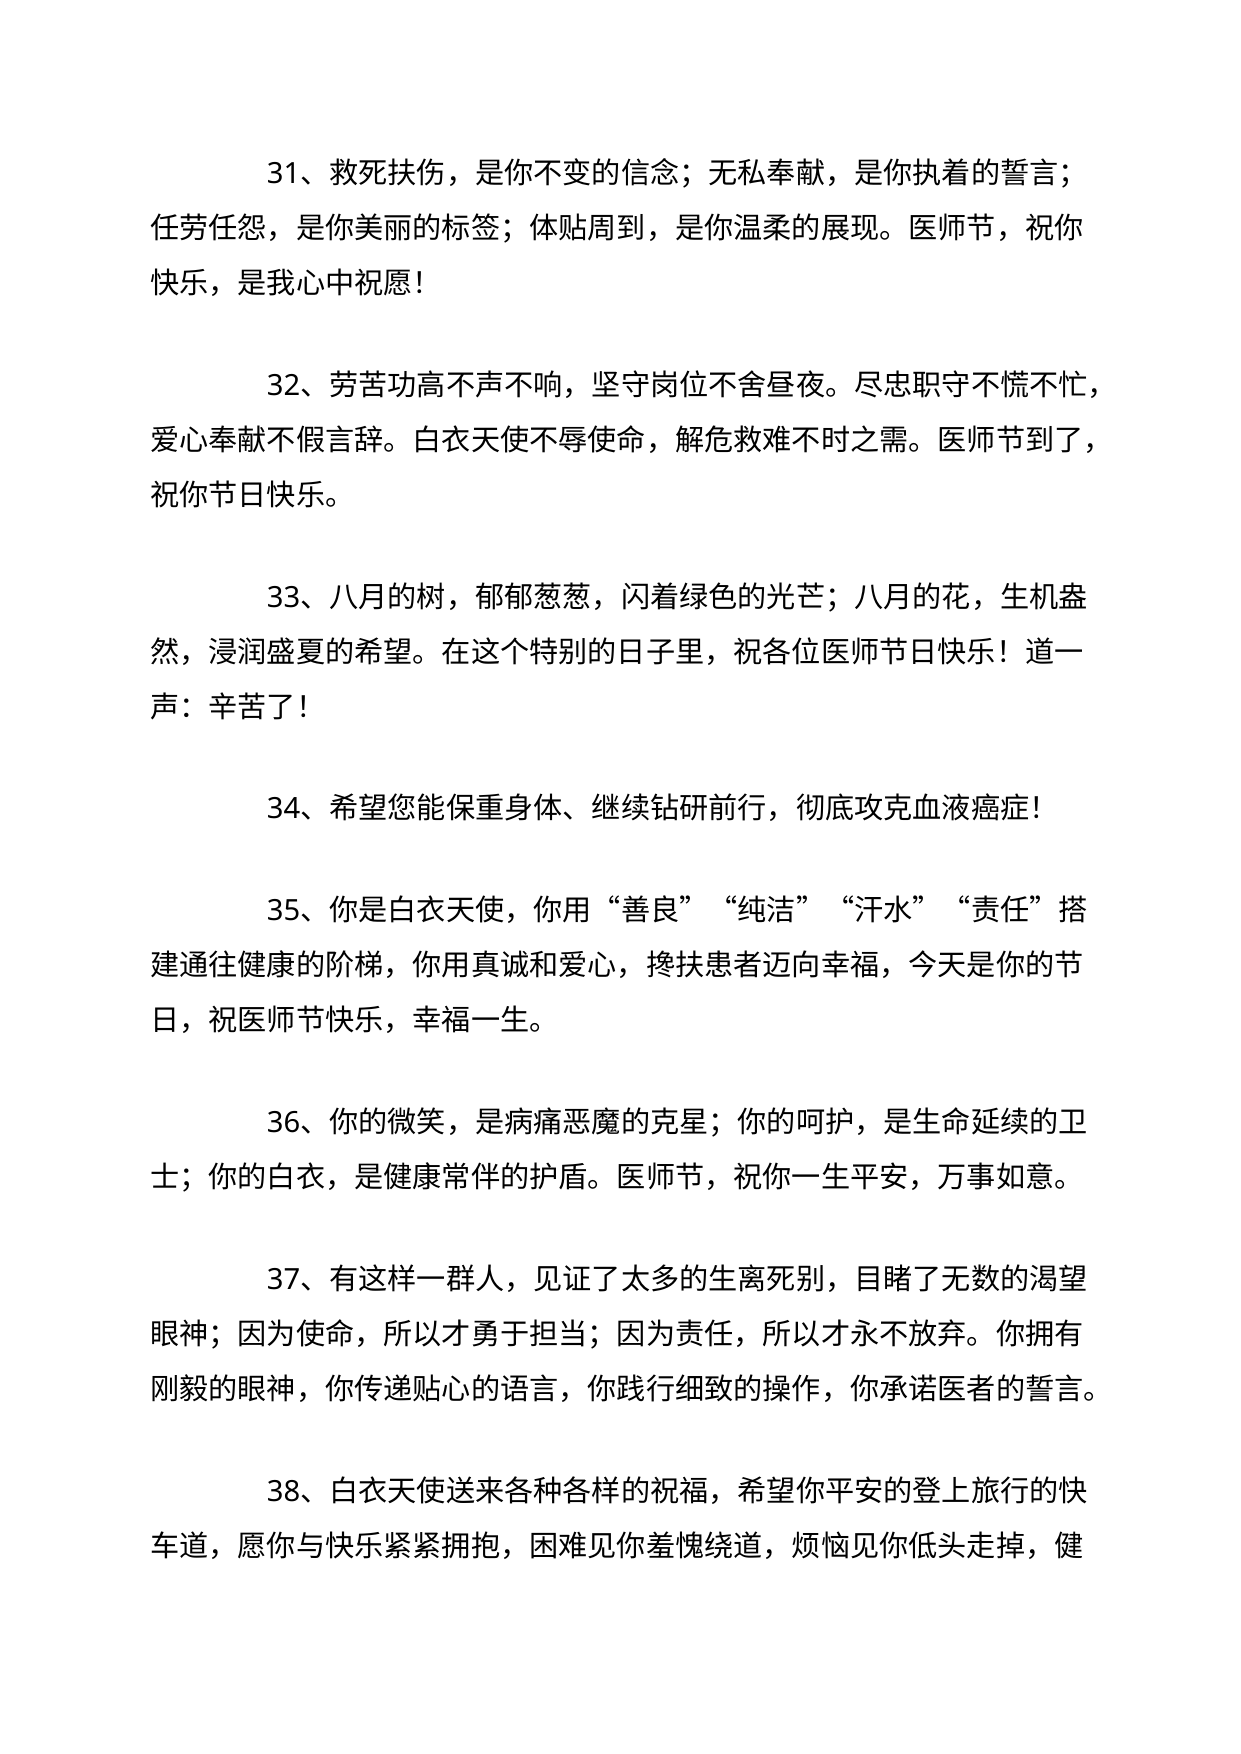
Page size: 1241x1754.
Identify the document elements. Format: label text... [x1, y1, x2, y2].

text 35、你是白衣天使，你用“善良”“纯洁”“汗水”“责任”搭建通往健康的阶梯，你用真诚和爱心，搀扶患者迈向幸福，今天是你的节日，祝医师节快乐，幸福一生。 [150, 887, 1090, 1039]
text 32、劳苦功高不声不响，坚守岗位不舍昼夜。尽忠职守不慌不忙，爱心奉献不假言辞。白衣天使不辱使命，解危救难不时之需。医师节到了，祝你节日快乐。 [150, 362, 1090, 514]
text 36、你的微笑，是病痛恶魔的克星；你的呵护，是生命延续的卫士；你的白衣，是健康常伴的护盾。医师节，祝你一生平安，万事如意。 [150, 1099, 1090, 1196]
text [150, 1467, 1090, 1564]
text 33、八月的树，郁郁葱葱，闪着绿色的光芒；八月的花，生机盎然，浸润盛夏的希望。在这个特别的日子里，祝各位医师节日快乐！道一声：辛苦了！ [150, 573, 1090, 726]
text 34、希望您能保重身体、继续钻研前行，彻底攻克血液癌症！ [150, 785, 1090, 827]
text 37、有这样一群人，见证了太多的生离死别，目睹了无数的渴望眼神；因为使命，所以才勇于担当；因为责任，所以才永不放弃。你拥有刚毅的眼神，你传递贴心的语言，你践行细致的操作，你承诺医者的誓言。 [150, 1255, 1090, 1408]
text 31、救死扶伤，是你不变的信念；无私奉献，是你执着的誓言；任劳任怨，是你美丽的标签；体贴周到，是你温柔的展现。医师节，祝你快乐，是我心中祝愿！ [150, 150, 1090, 302]
